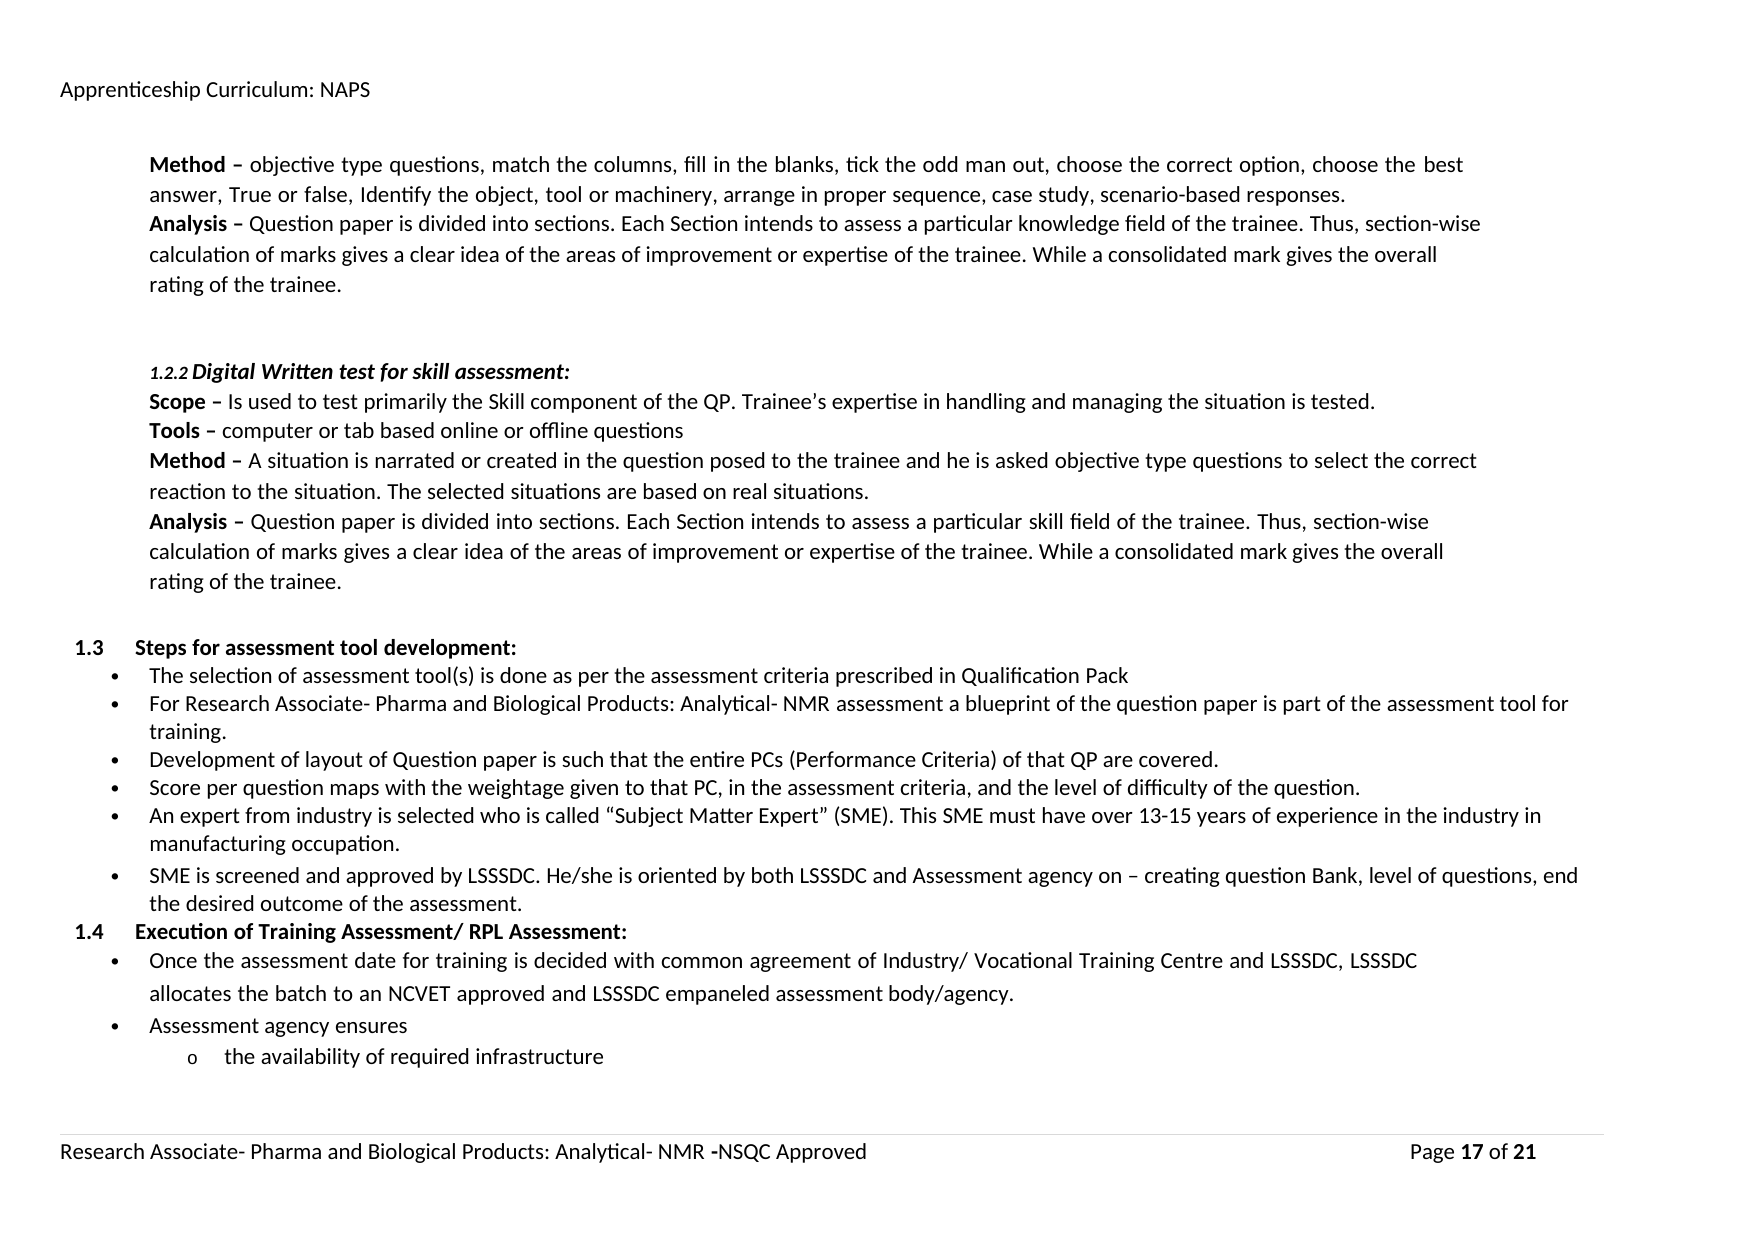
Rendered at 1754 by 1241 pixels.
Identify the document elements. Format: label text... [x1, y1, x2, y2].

list the availability of required infrastructure [187, 1042, 1604, 1071]
list Once the assessment date for training is decided with common agreement of Industry/ Vocational Training Centre and LSSSDC, LSSSDC allocates the batch to an NCVET approved and LSSSDC empaneled assessment body/agency. [112, 947, 1475, 1007]
list Score per question maps with the weightage given to that PC, in the assessment criteria, and the level of difficulty of the question. [112, 773, 1604, 801]
list Digital Written test for skill assessment: [149, 357, 1604, 385]
text Method – objective type questions, match the columns, fill in the blanks, tick the odd man out, choose the correct option, choose the best answer, True or false, Identify the object, tool or machinery, arrange in proper sequence, case study, scenario-based responses. [149, 150, 1482, 208]
list Steps for assessment tool development: [74, 633, 1604, 661]
list An expert from industry is selected who is called “Subject Matter Expert” (SME). This SME must have over 13-15 years of experience in the industry in manufacturing occupation. [112, 801, 1604, 857]
list Assessment agency ensures [112, 1011, 1604, 1039]
text Tools – computer or tab based online or offline questions [149, 417, 1604, 445]
text Method – A situation is narrated or created in the question posed to the trainee and he is asked objective type questions to select the correct reaction to the situation. The selected situations are based on real situations. [149, 447, 1482, 505]
list Development of layout of Question paper is such that the entire PCs (Performance Criteria) of that QP are covered. [112, 745, 1604, 773]
list SME is screened and approved by LSSSDC. He/she is oriented by both LSSSDC and Assessment agency on – creating question Bank, level of questions, end the desired outcome of the assessment. [112, 861, 1604, 917]
text Analysis – Question paper is divided into sections. Each Section intends to assess a particular skill field of the trainee. Thus, section-wise calculation of marks gives a clear idea of the areas of improvement or expertise of the trainee. While a consolidated mark gives the overall rating of the trainee. [149, 507, 1482, 595]
list The selection of assessment tool(s) is done as per the assessment criteria prescribed in Qualification Pack [112, 661, 1604, 689]
text Analysis – Question paper is divided into sections. Each Section intends to assess a particular knowledge field of the trainee. Thus, section-wise calculation of marks gives a clear idea of the areas of improvement or expertise of the trainee. While a consolidated mark gives the overall rating of the trainee. [149, 209, 1482, 298]
list Execution of Training Assessment/ RPL Assessment: [74, 917, 1604, 945]
list For Research Associate- Pharma and Biological Products: Analytical- NMR assessment a blueprint of the question paper is part of the assessment tool for training. [112, 689, 1604, 745]
text Scope – Is used to test primarily the Skill component of the QP. Trainee’s expertise in handling and managing the situation is tested. [149, 387, 1604, 415]
